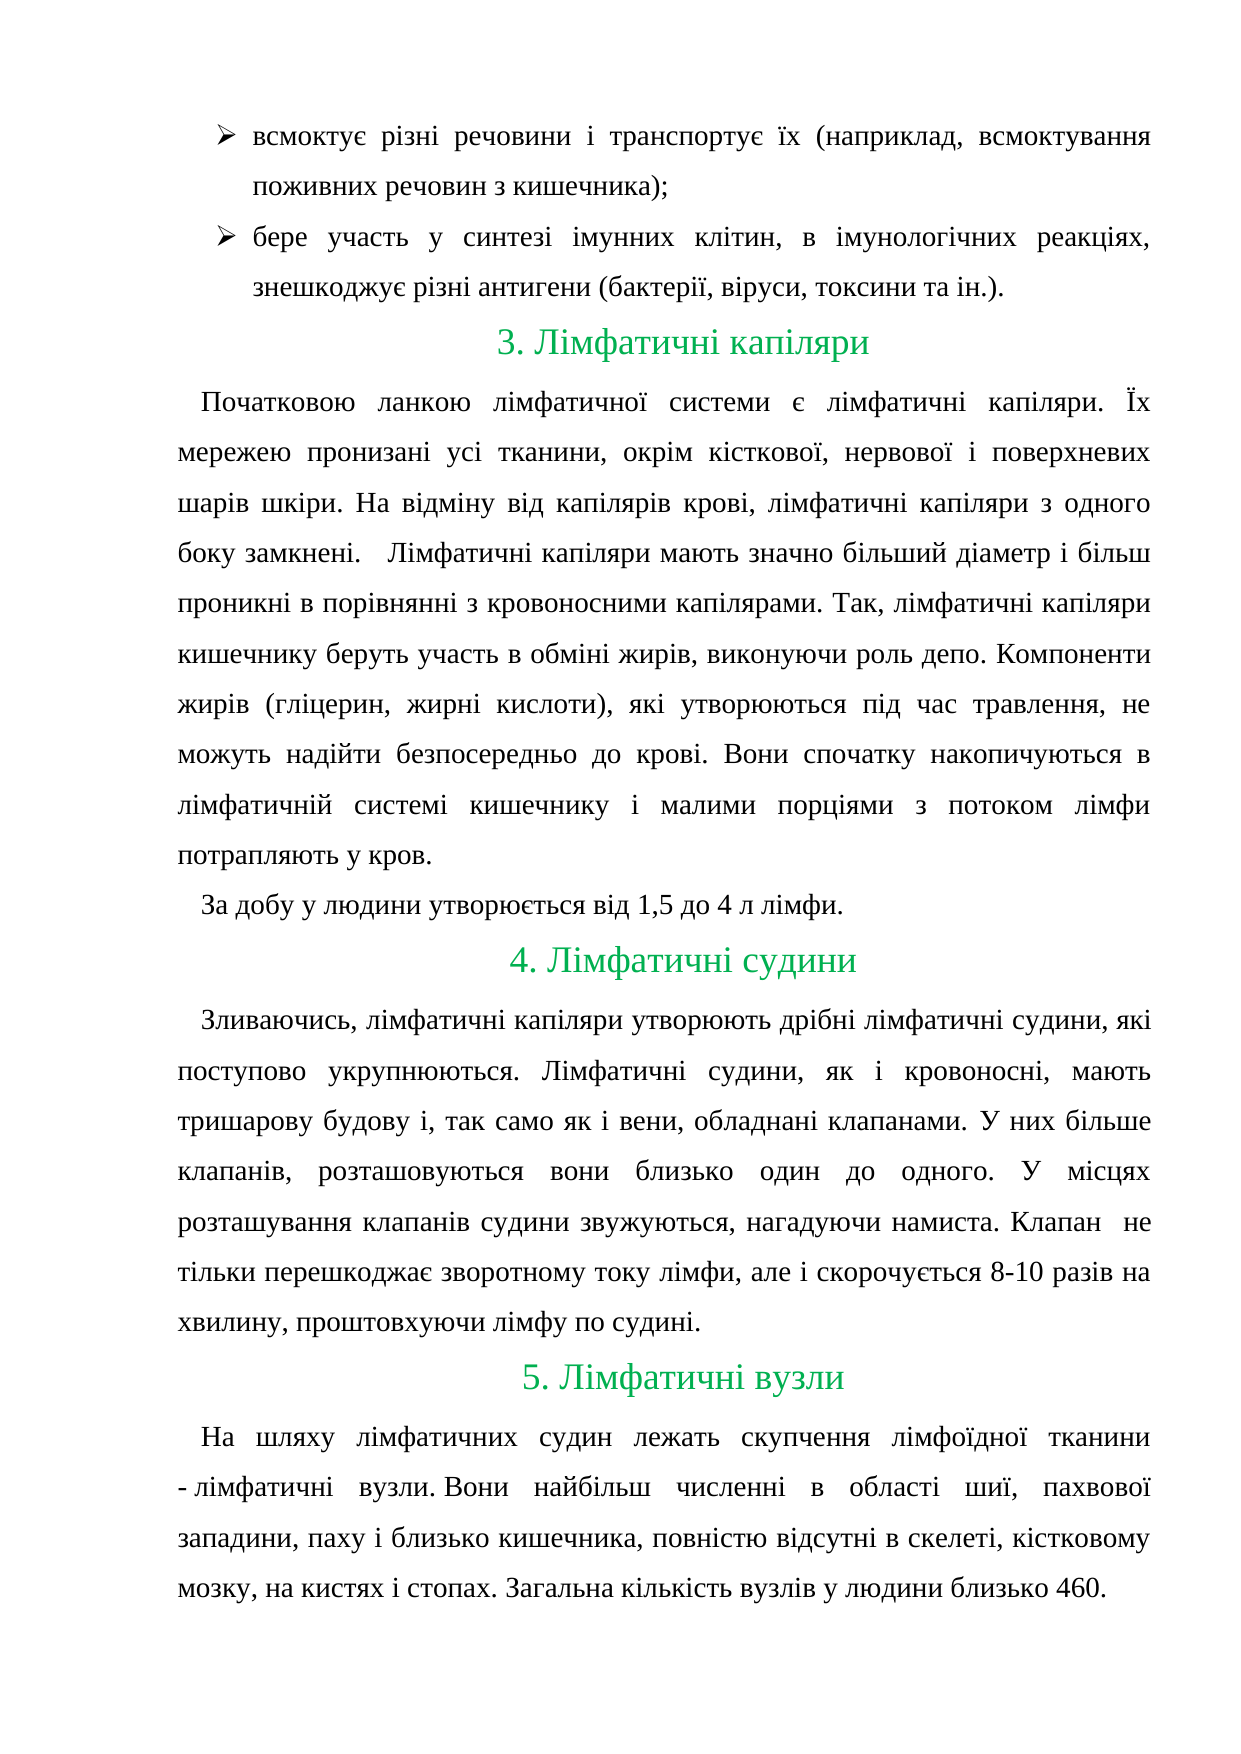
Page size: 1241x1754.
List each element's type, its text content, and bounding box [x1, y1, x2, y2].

text Початковою ланкою лімфатичної системи є лімфатичні капіляри. Їх мережею пронизані усі тканини, окрім кісткової, нервової і поверхневих шарів шкіри. На відміну від капілярів крові, лімфатичні капіляри з одного боку замкнені. Лімфатичні капіляри мають значно більший діаметр і більш проникні в порівнянні з кровоносними капілярами. Так, лімфатичні капіляри кишечнику беруть участь в обміні жирів, виконуючи роль депо. Компоненти жирів (гліцерин, жирні кислоти), які утворюються під час травлення, не можуть надійти безпосередньо до крові. Вони спочатку накопичуються в лімфатичній системі кишечнику і малими порціями з потоком лімфи потрапляють у кров. [177, 384, 1152, 871]
text На шляху лімфатичних судин лежать скупчення лімфоїдної тканини - лімфатичні вузли. Вони найбільш численні в області шиї, пахвової западини, паху і близько кишечника, повністю відсутні в скелеті, кістковому мозку, на кистях і стопах. Загальна кількість вузлів у людини близько 460. [177, 1419, 1152, 1604]
text За добу у людини утворюється від 1,5 до 4 л лімфи. [177, 887, 1152, 921]
list бере участь у синтезі імунних клітин, в імунологічних реакціях, знешкоджує різні антигени (бактерії, віруси, токсини та ін.). [215, 219, 1152, 303]
list Лімфатичні вузли [215, 1354, 1152, 1398]
list Лімфатичні судини [215, 938, 1152, 981]
text Зливаючись, лімфатичні капіляри утворюють дрібні лімфатичні судини, які поступово укрупнюються. Лімфатичні судини, як і кровоносні, мають тришарову будову і, так само як і вени, обладнані клапанами. У них більше клапанів, розташовуються вони близько один до одного. У місцях розташування клапанів судини звужуються, нагадуючи намиста. Клапан не тільки перешкоджає зворотному току лімфи, але і скорочується 8-10 разів на хвилину, проштовхуючи лімфу по судині. [177, 1002, 1152, 1338]
list всмоктує різні речовини і транспортує їх (наприклад, всмоктування поживних речовин з кишечника); [215, 118, 1152, 202]
list Лімфатичні капіляри [215, 319, 1152, 363]
